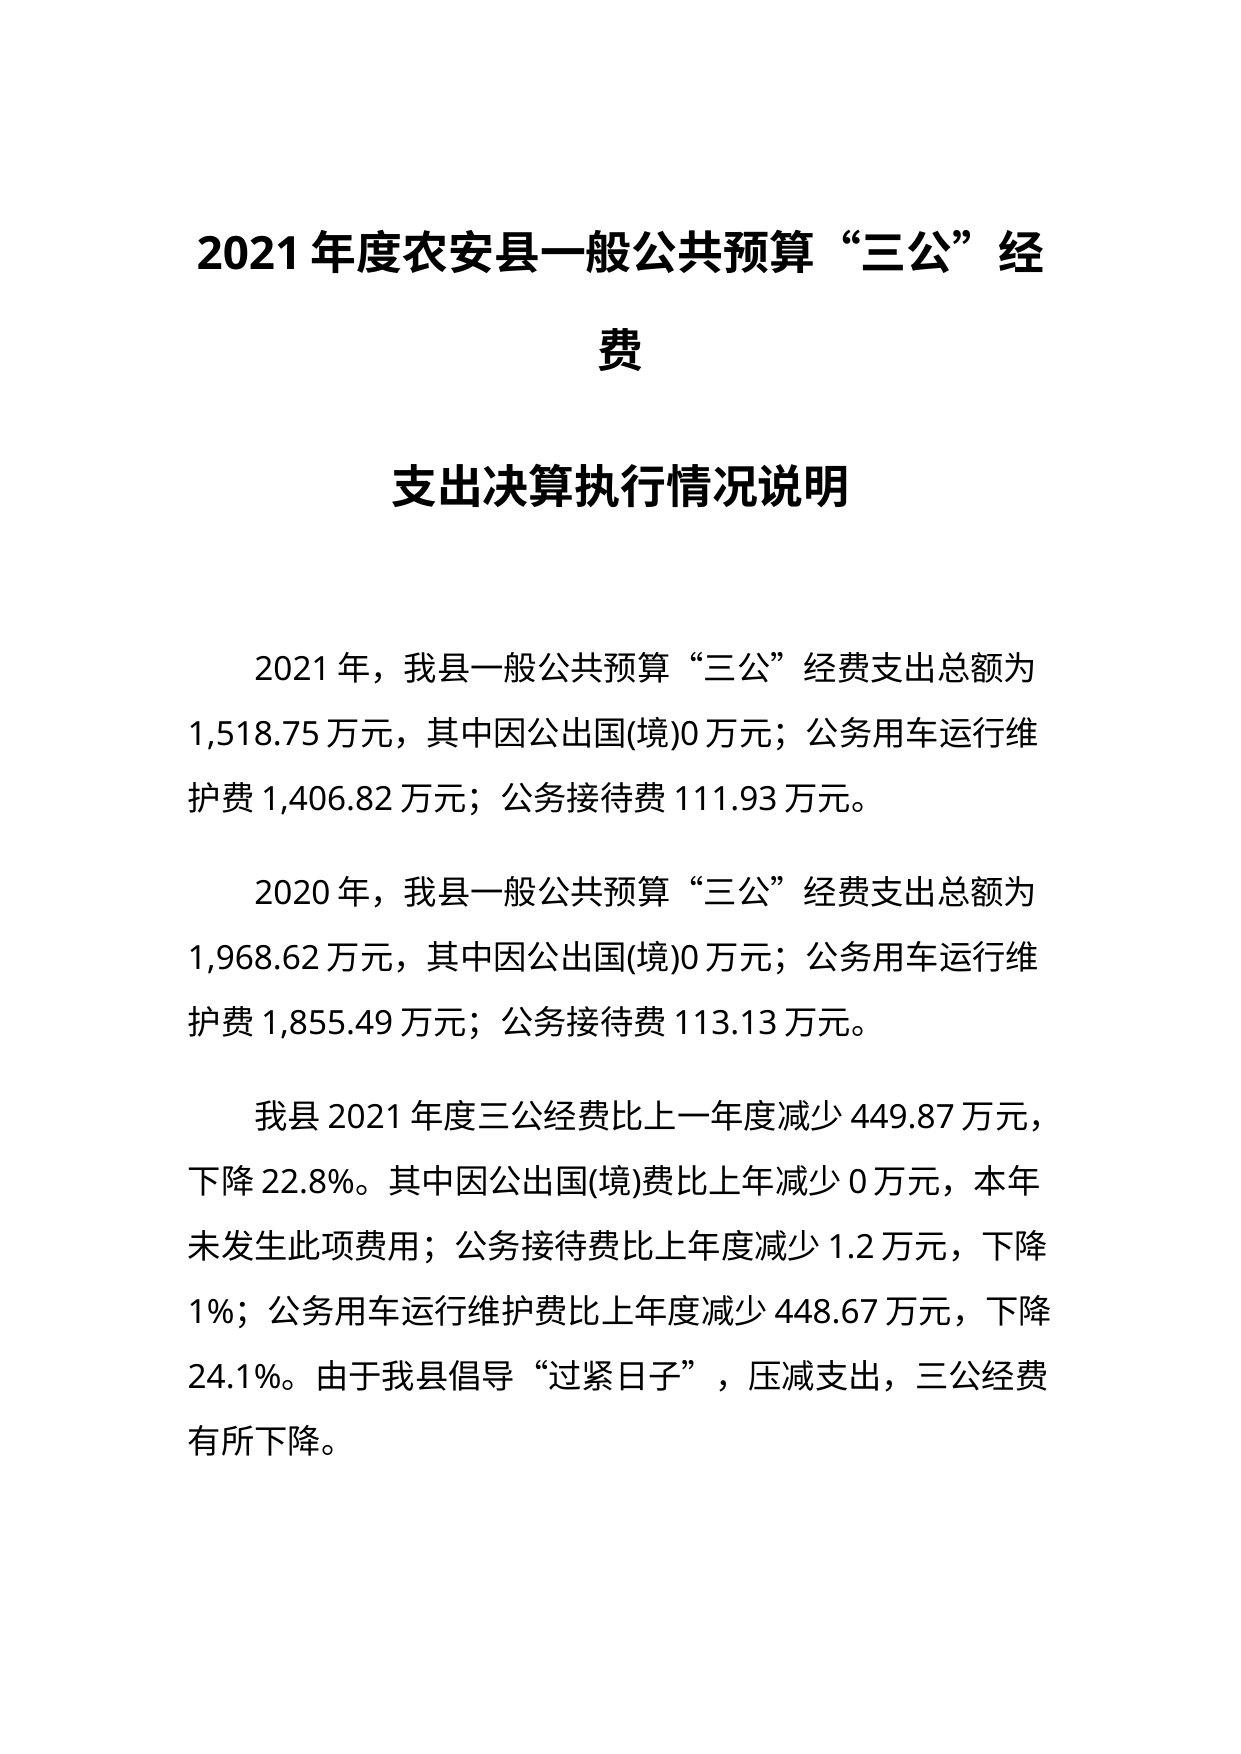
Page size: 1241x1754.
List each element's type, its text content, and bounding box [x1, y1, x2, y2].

text 2020年，我县一般公共预算“三公”经费支出总额为1,968.62万元，其中因公出国(境)0万元；公务用车运行维护费1,855.49万元；公务接待费113.13万元。 [187, 857, 1053, 1052]
text 2021年度农安县一般公共预算“三公”经费 [187, 201, 1053, 396]
text 我县2021年度三公经费比上一年度减少449.87万元，下降22.8%。其中因公出国(境)费比上年减少0万元，本年未发生此项费用；公务接待费比上年度减少1.2万元，下降1%；公务用车运行维护费比上年度减少448.67万元，下降24.1%。由于我县倡导“过紧日子”，压减支出，三公经费有所下降。 [187, 1082, 1053, 1472]
text 2021年，我县一般公共预算“三公”经费支出总额为1,518.75万元，其中因公出国(境)0万元；公务用车运行维护费1,406.82万元；公务接待费111.93万元。 [187, 633, 1053, 828]
text 支出决算执行情况说明 [187, 435, 1053, 533]
